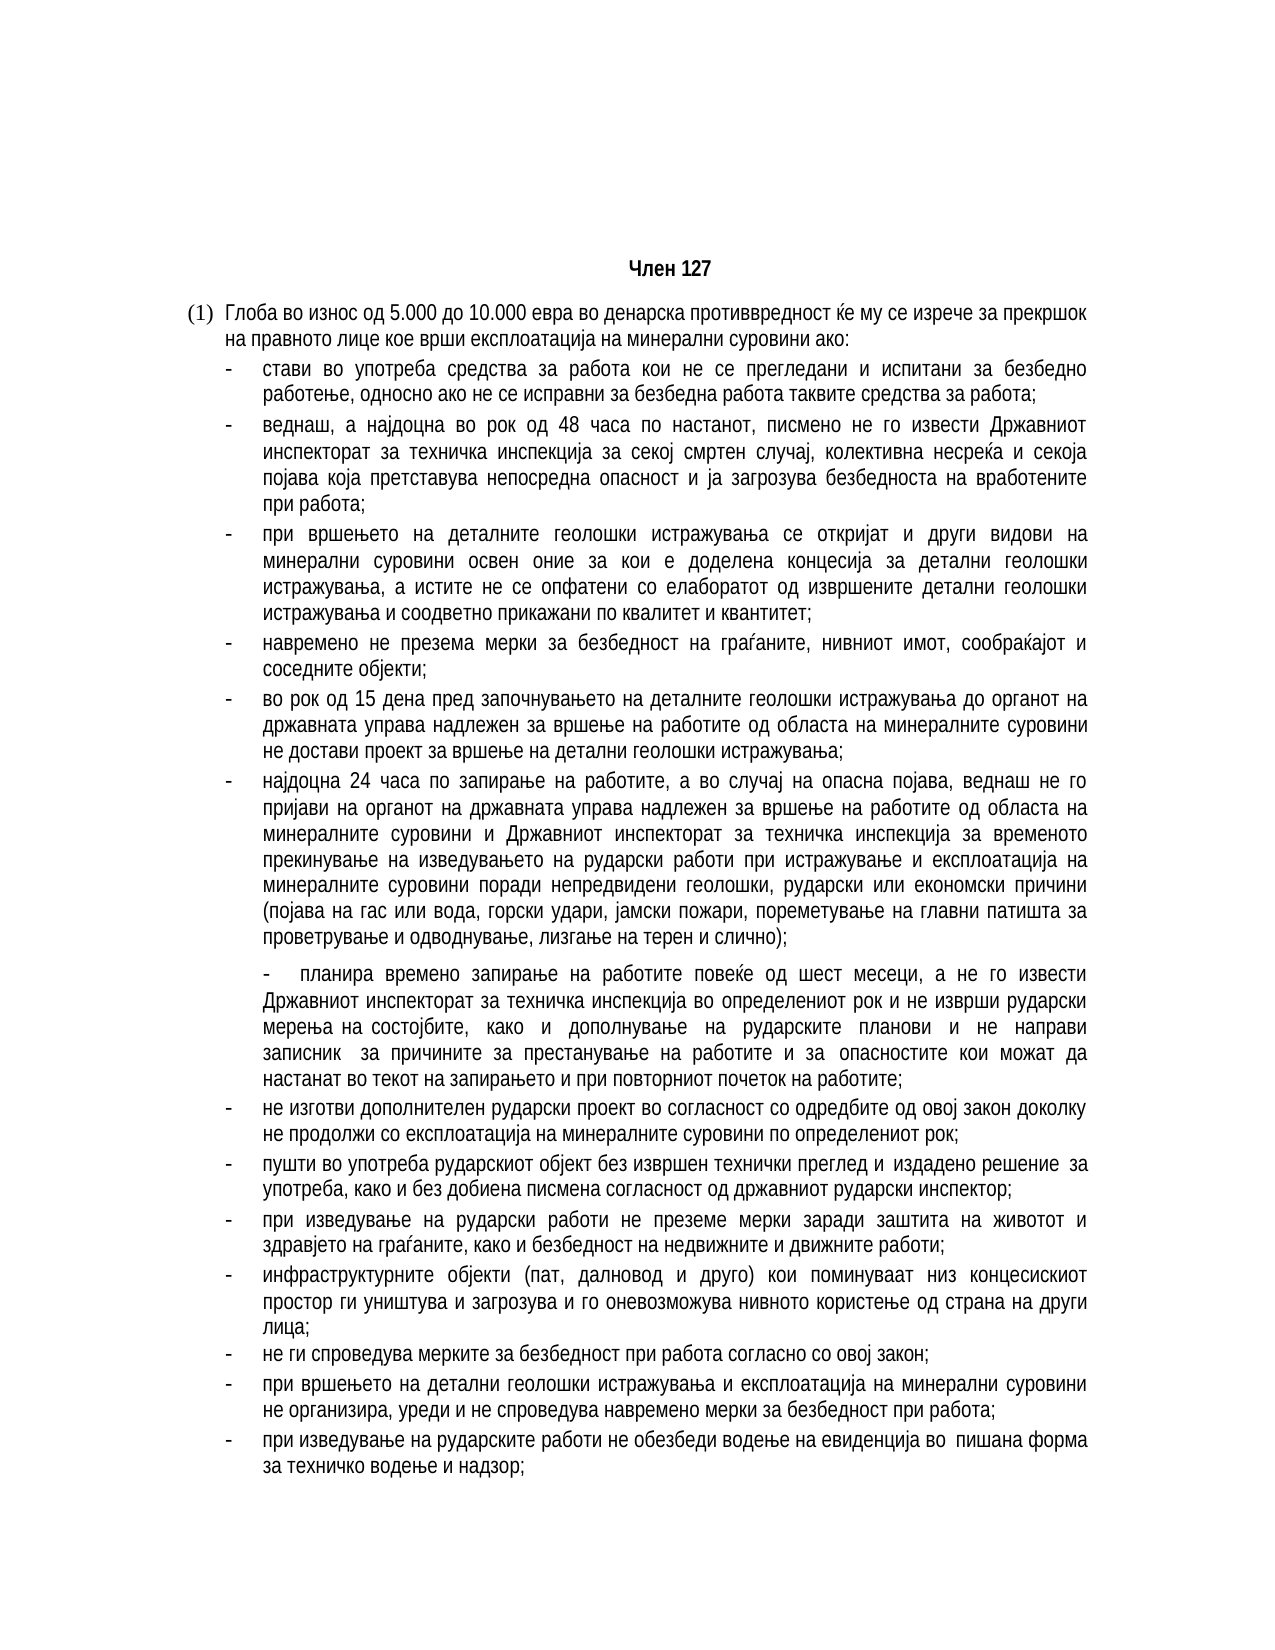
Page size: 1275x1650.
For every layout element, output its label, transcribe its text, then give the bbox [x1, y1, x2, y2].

text Член 127 [629, 256, 1125, 282]
list инфраструктурните објекти (пат, далновод и друго) кои поминуваат низ концесискиот простор ги уништува и загрозува и го оневозможува нивното користење од страна на други лица; [225, 1259, 1088, 1339]
list пушти во употреба рударскиот објект без извршен технички преглед и издадено решение за употреба, како и без добиена писмена согласност од државниот рударски инспектор; [225, 1148, 1088, 1202]
list навремено не презема мерки за безбедност на граѓаните, нивниот имот, сообраќајот и соседните објекти; [225, 626, 1087, 681]
list во рок од 15 дена пред започнувањето на деталните геолошки истражувања до органот на државната управа надлежен за вршење на работите од областа на минералните суровини не достави проект за вршење на детални геолошки истражувања; [225, 682, 1088, 763]
list планира времено запирање на работите повеќе од шест месеци, а не го извести Државниот инспекторат за техничка инспекција во определениот рок и не изврши рударски мерења на состојбите, како и дополнување на рударските планови и не направи записник за причините за престанување на работите и за опасностите кои можат да настанат во текот на запирањето и при повторниот почеток на работите; [263, 957, 1087, 1091]
list веднаш, а најдоцна во рок од 48 часа по настанот, писмено не го извести Државниот инспекторат за техничка инспекција за секој смртен случај, колективна несреќа и секоја појава која претставува непосредна опасност и ја загрозува безбедноста на вработените при работа; [225, 408, 1088, 516]
list при изведување на рударските работи не обезбеди водење на евиденција во пишана форма за техничко водење и надзор; [225, 1423, 1088, 1478]
list Глоба во износ од 5.000 до 10.000 евра во денарска противвредност ќе му се изрече за прекршок на правното лице кое врши експлоатација на минерални суровини ако: [187, 299, 1087, 351]
list не ги спроведува мерките за безбедност при работа согласно со овој закон; [225, 1340, 1125, 1367]
list при изведување на рударски работи не преземе мерки заради заштита на животот и здравјето на граѓаните, како и безбедност на недвижните и движните работи; [225, 1204, 1087, 1257]
list најдоцна 24 часа по запирање на работите, а во случај на опасна појава, веднаш не го пријави на органот на државната управа надлежен за вршење на работите од областа на минералните суровини и Државниот инспекторат за техничка инспекција за временото прекинување на изведувањето на рударски работи при истражување и експлоатација на минералните суровини поради непредвидени геолошки, рударски или економски причини (појава на гас или вода, горски удари, јамски пожари, пореметување на главни патишта за проветрување и одводнување, лизгање на терен и слично); [225, 764, 1088, 949]
list не изготви дополнителен рударски проект во согласност со одредбите од овој закон доколку не продолжи со експлоатација на минералните суровини по определениот рок; [225, 1092, 1087, 1146]
list при вршењето на детални геолошки истражувања и експлоатација на минерални суровини не организира, уреди и не спроведува навремено мерки за безбедност при работа; [225, 1368, 1088, 1422]
list при вршењето на деталните геолошки истражувања се откријат и други видови на минерални суровини освен оние за кои е доделена концесија за детални геолошки истражувања, а истите не се опфатени со елаборатот од извршените детални геолошки истражувања и соодветно прикажани по квалитет и квантитет; [225, 517, 1088, 625]
list стави во употреба средства за работа кои не се прегледани и испитани за безбедно работење, односно ако не се исправни за безбедна работа таквите средства за работа; [225, 353, 1088, 407]
